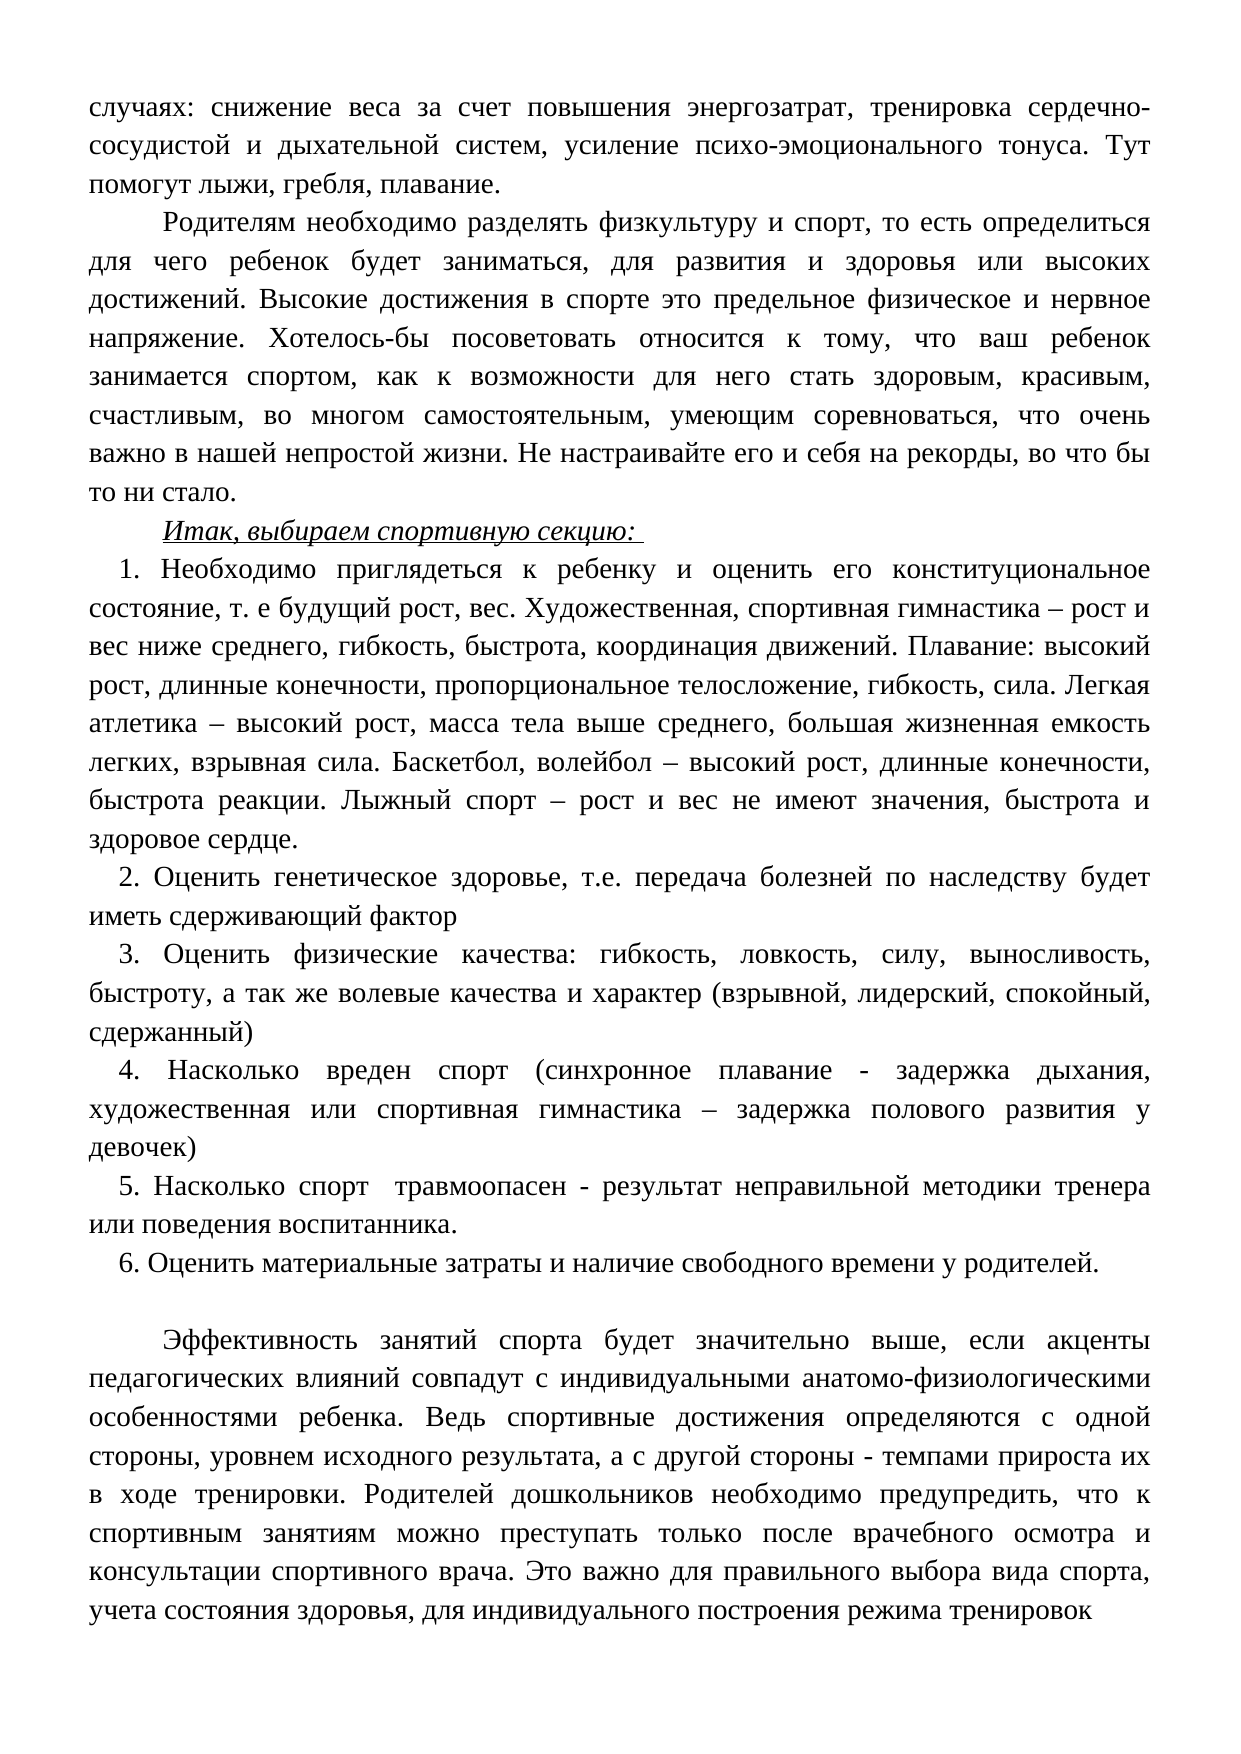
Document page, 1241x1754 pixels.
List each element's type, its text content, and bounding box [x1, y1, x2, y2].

text 6. Оценить материальные затраты и наличие свободного времени у родителей. [89, 1245, 1152, 1278]
text 3. Оценить физические качества: гибкость, ловкость, силу, выносливость, быстроту, а так же волевые качества и характер (взрывной, лидерский, спокойный, сдержанный) [89, 937, 1152, 1047]
text 5. Насколько спорт травмоопасен - результат неправильной методики тренера или поведения воспитанника. [89, 1168, 1152, 1240]
text 4. Насколько вреден спорт (синхронное плавание - задержка дыхания, художественная или спортивная гимнастика – задержка полового развития у девочек) [89, 1052, 1152, 1163]
text Родителям необходимо разделять физкультуру и спорт, то есть определиться для чего ребенок будет заниматься, для развития и здоровья или высоких достижений. Высокие достижения в спорте это предельное физическое и нервное напряжение. Хотелось-бы посоветовать относится к тому, что ваш ребенок занимается спортом, как к возможности для него стать здоровым, красивым, счастливым, во многом самостоятельным, умеющим соревноваться, что очень важно в нашей непростой жизни. Не настраивайте его и себя на рекорды, во что бы то ни стало. [89, 204, 1152, 508]
text Итак, выбираем спортивную секцию: [89, 513, 1152, 546]
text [89, 89, 1152, 199]
text 1. Необходимо приглядеться к ребенку и оценить его конституциональное состояние, т. е будущий рост, вес. Художественная, спортивная гимнастика – рост и вес ниже среднего, гибкость, быстрота, координация движений. Плавание: высокий рост, длинные конечности, пропорциональное телосложение, гибкость, сила. Легкая атлетика – высокий рост, масса тела выше среднего, большая жизненная емкость легких, взрывная сила. Баскетбол, волейбол – высокий рост, длинные конечности, быстрота реакции. Лыжный спорт – рост и вес не имеют значения, быстрота и здоровое сердце. [89, 551, 1152, 854]
text 2. Оценить генетическое здоровье, т.е. передача болезней по наследству будет иметь сдерживающий фактор [89, 859, 1152, 932]
text Эффективность занятий спорта будет значительно выше, если акценты педагогических влияний совпадут с индивидуальными анатомо-физиологическими особенностями ребенка. Ведь спортивные достижения определяются с одной стороны, уровнем исходного результата, а с другой стороны - темпами прироста их в ходе тренировки. Родителей дошкольников необходимо предупредить, что к спортивным занятиям можно преступать только после врачебного осмотра и консультации спортивного врача. Это важно для правильного выбора вида спорта, учета состояния здоровья, для индивидуального построения режима тренировок [89, 1322, 1152, 1625]
